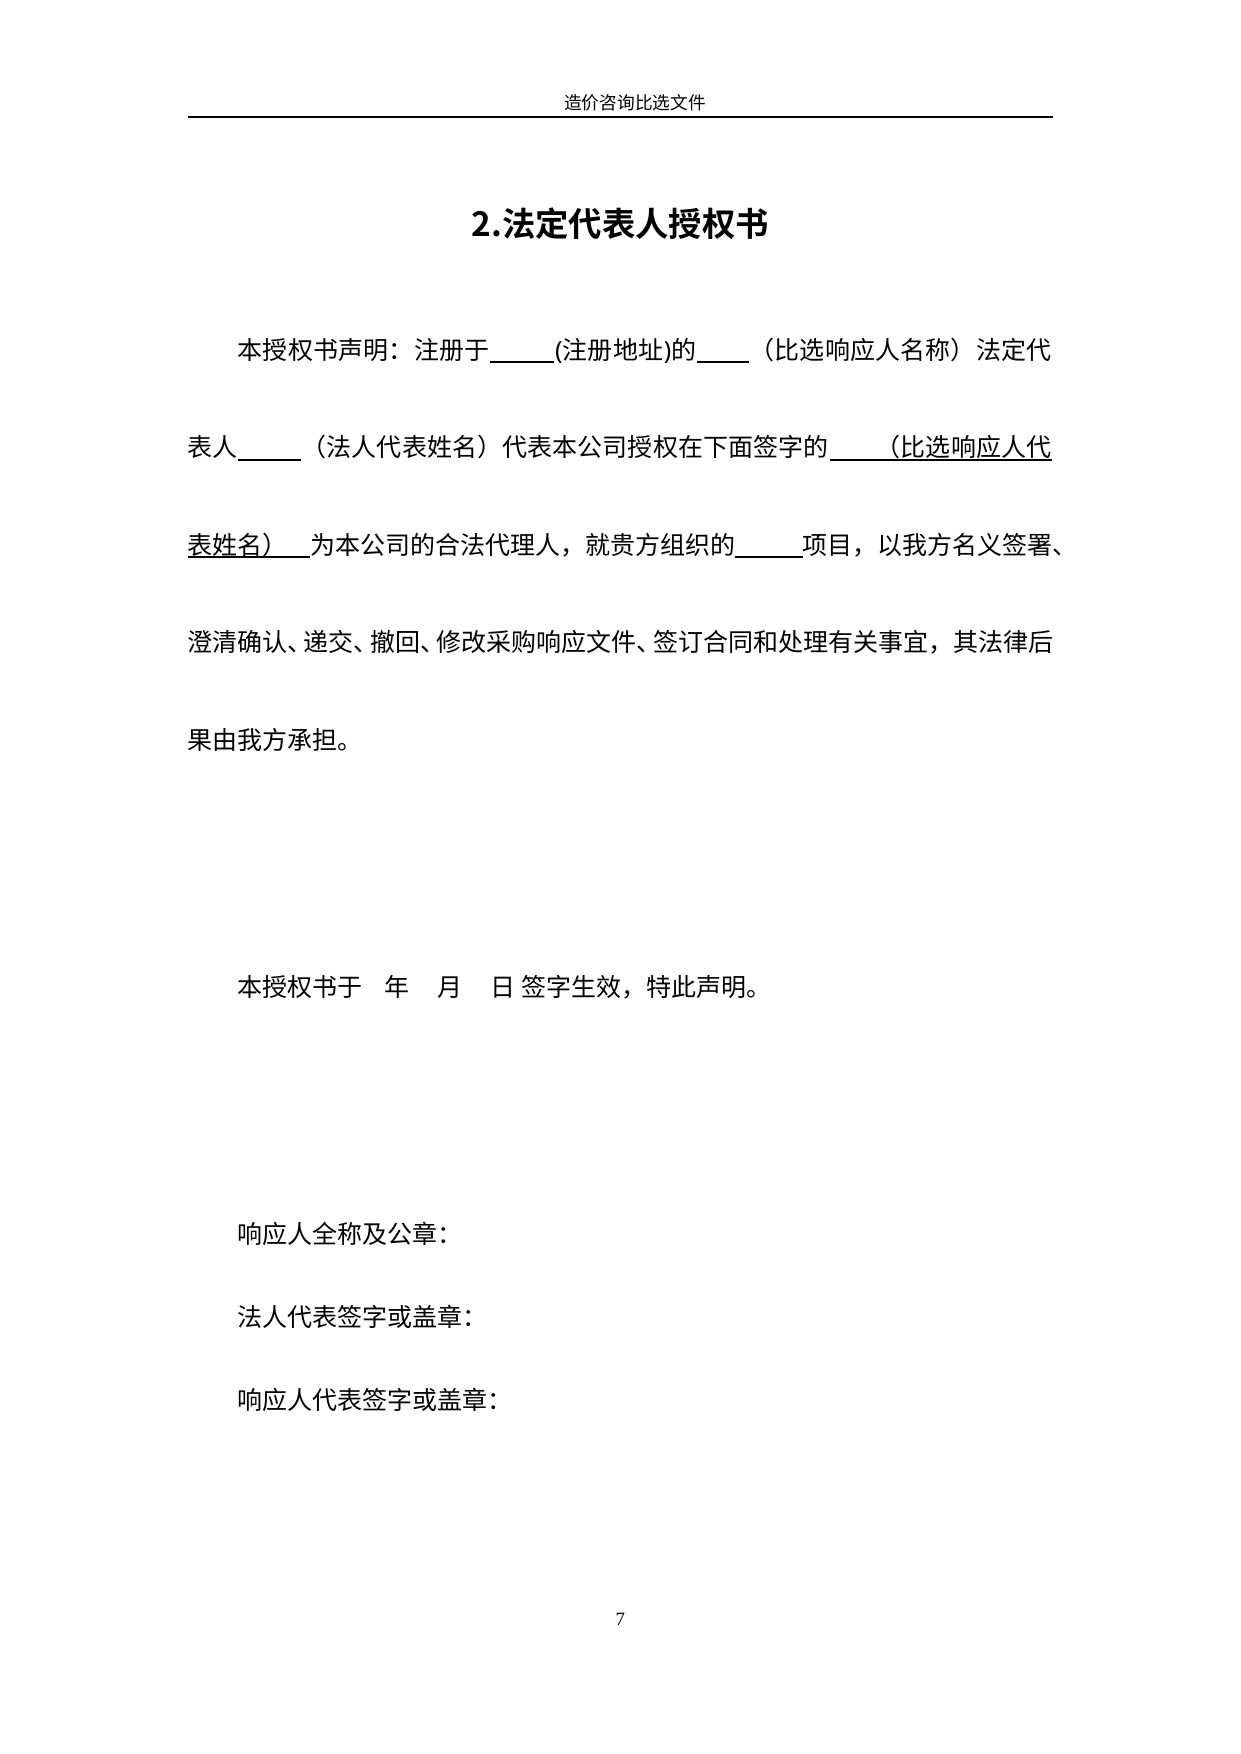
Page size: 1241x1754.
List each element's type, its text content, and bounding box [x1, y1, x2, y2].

list 2.法定代表人授权书 [187, 189, 1053, 254]
text 本授权书声明：注册于 (注册地址)的 （比选响应人名称）法定代表人 （法人代表姓名）代表本公司授权在下面签字的 （比选响应人代表姓名） 为本公司的合法代理人，就贵方组织的 项目，以我方名义签署、澄清确认、递交、撤回、修改采购响应文件、签订合同和处理有关事宜，其法律后果由我方承担。 [187, 315, 1053, 770]
text 响应人代表签字或盖章： [187, 1366, 1053, 1431]
text 本授权书于 年 月 日 签字生效，特此声明。 [187, 952, 1053, 1017]
text 响应人全称及公章： [187, 1199, 1053, 1264]
text 法人代表签字或盖章： [187, 1283, 1053, 1348]
